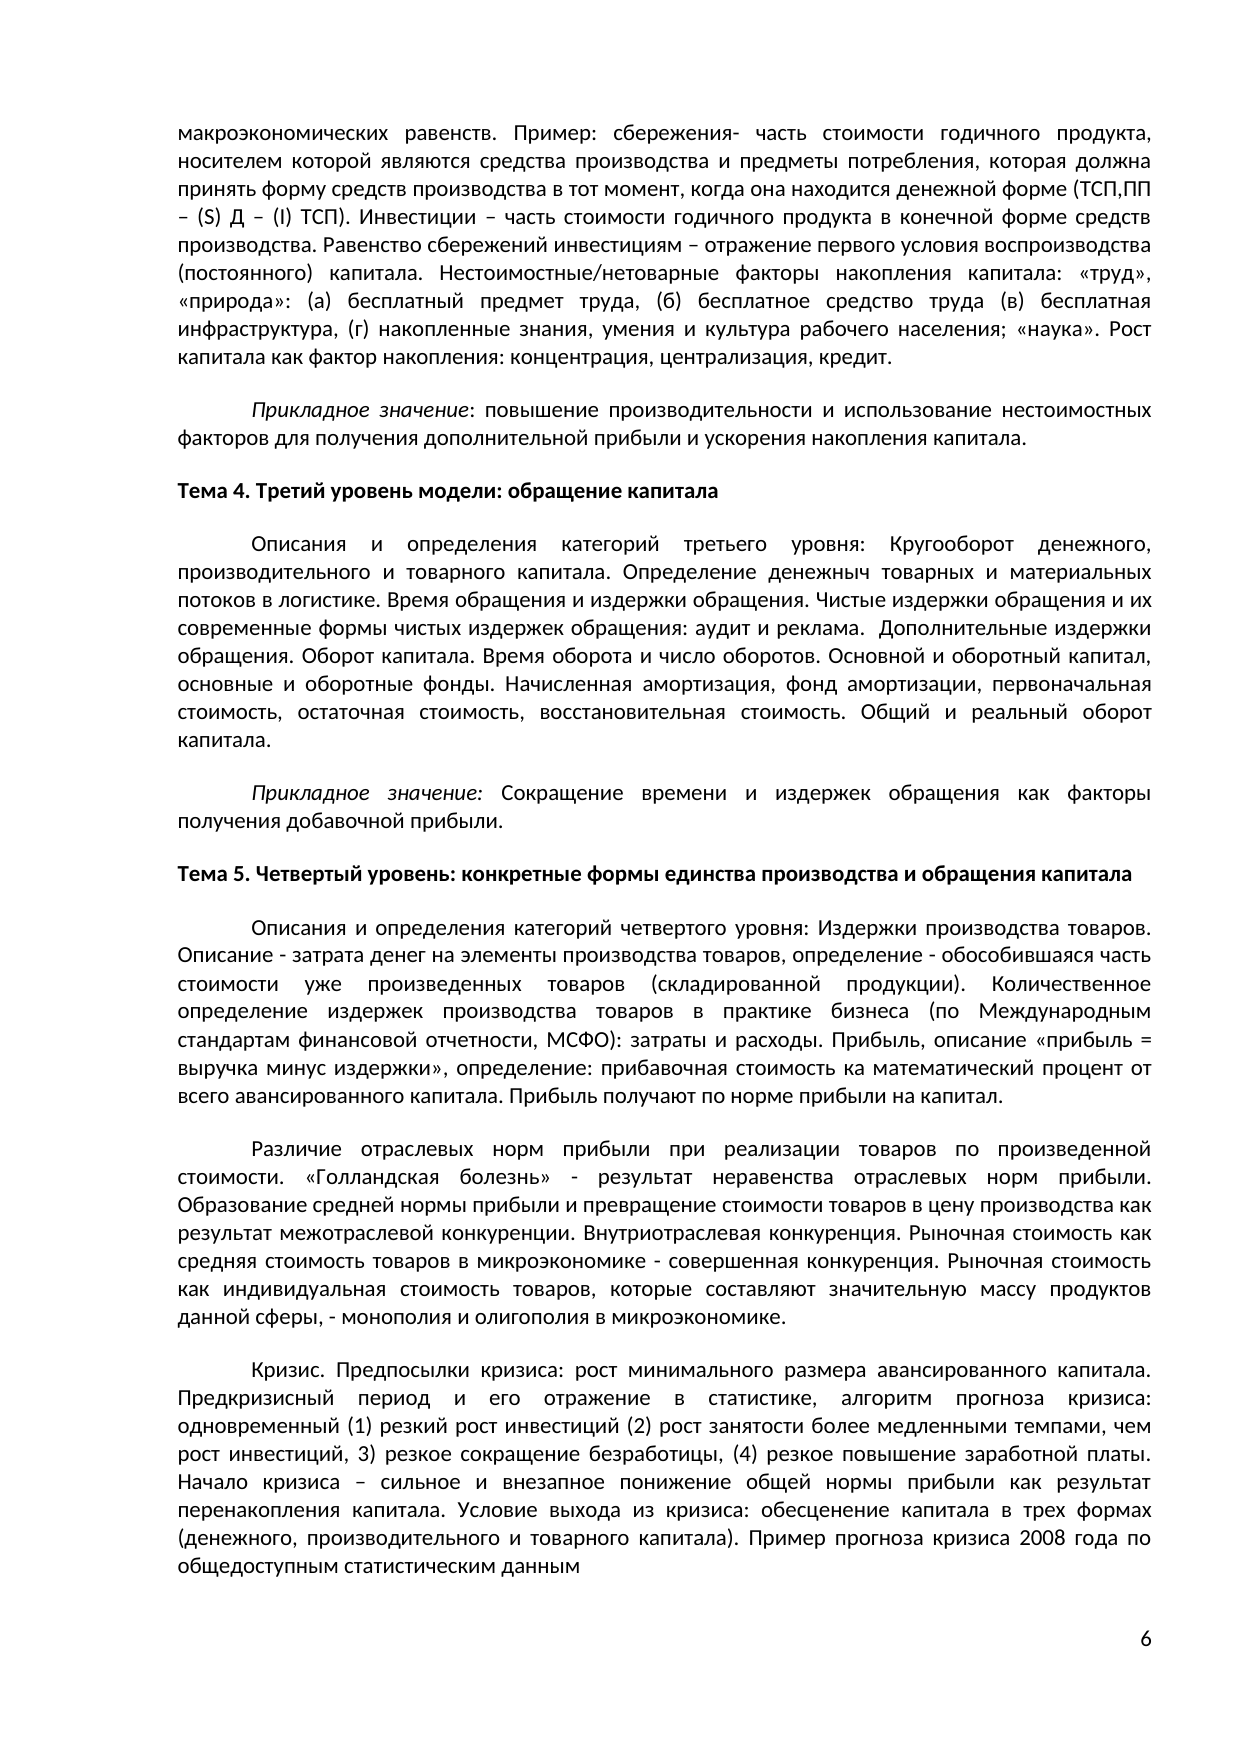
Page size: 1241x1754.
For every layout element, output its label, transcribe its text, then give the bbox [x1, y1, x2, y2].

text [177, 118, 1152, 370]
text Описания и определения категорий четвертого уровня: Издержки производства товаров. Описание - затрата денег на элементы производства товаров, определение - обособившаяся часть стоимости уже произведенных товаров (складированной продукции). Количественное определение издержек производства товаров в практике бизнеса (по Международным стандартам финансовой отчетности, МСФО): затраты и расходы. Прибыль, описание «прибыль = выручка минус издержки», определение: прибавочная стоимость ка математический процент от всего авансированного капитала. Прибыль получают по норме прибыли на капитал. [177, 913, 1152, 1109]
text Кризис. Предпосылки кризиса: рост минимального размера авансированного капитала. Предкризисный период и его отражение в статистике, алгоритм прогноза кризиса: одновременный (1) резкий рост инвестиций (2) рост занятости более медленными темпами, чем рост инвестиций, 3) резкое сокращение безработицы, (4) резкое повышение заработной платы. Начало кризиса – сильное и внезапное понижение общей нормы прибыли как результат перенакопления капитала. Условие выхода из кризиса: обесценение капитала в трех формах (денежного, производительного и товарного капитала). Пример прогноза кризиса 2008 года по общедоступным статистическим данным [177, 1355, 1152, 1579]
text Прикладное значение: Сокращение времени и издержек обращения как факторы получения добавочной прибыли. [177, 778, 1152, 834]
text Описания и определения категорий третьего уровня: Кругооборот денежного, производительного и товарного капитала. Определение денежныч товарных и материальных потоков в логистике. Время обращения и издержки обращения. Чистые издержки обращения и их современные формы чистых издержек обращения: аудит и реклама. Дополнительные издержки обращения. Оборот капитала. Время оборота и число оборотов. Основной и оборотный капитал, основные и оборотные фонды. Начисленная амортизация, фонд амортизации, первоначальная стоимость, остаточная стоимость, восстановительная стоимость. Общий и реальный оборот капитала. [177, 529, 1152, 753]
text Различие отраслевых норм прибыли при реализации товаров по произведенной стоимости. «Голландская болезнь» - результат неравенства отраслевых норм прибыли. Образование средней нормы прибыли и превращение стоимости товаров в цену производства как результат межотраслевой конкуренции. Внутриотраслевая конкуренция. Рыночная стоимость как средняя стоимость товаров в микроэкономике - совершенная конкуренция. Рыночная стоимость как индивидуальная стоимость товаров, которые составляют значительную массу продуктов данной сферы, - монополия и олигополия в микроэкономике. [177, 1134, 1152, 1330]
text Тема 4. Третий уровень модели: обращение капитала [177, 476, 1152, 504]
text Прикладное значение: повышение производительности и использование нестоимостных факторов для получения дополнительной прибыли и ускорения накопления капитала. [177, 395, 1152, 451]
text Тема 5. Четвертый уровень: конкретные формы единства производства и обращения капитала [177, 859, 1152, 888]
